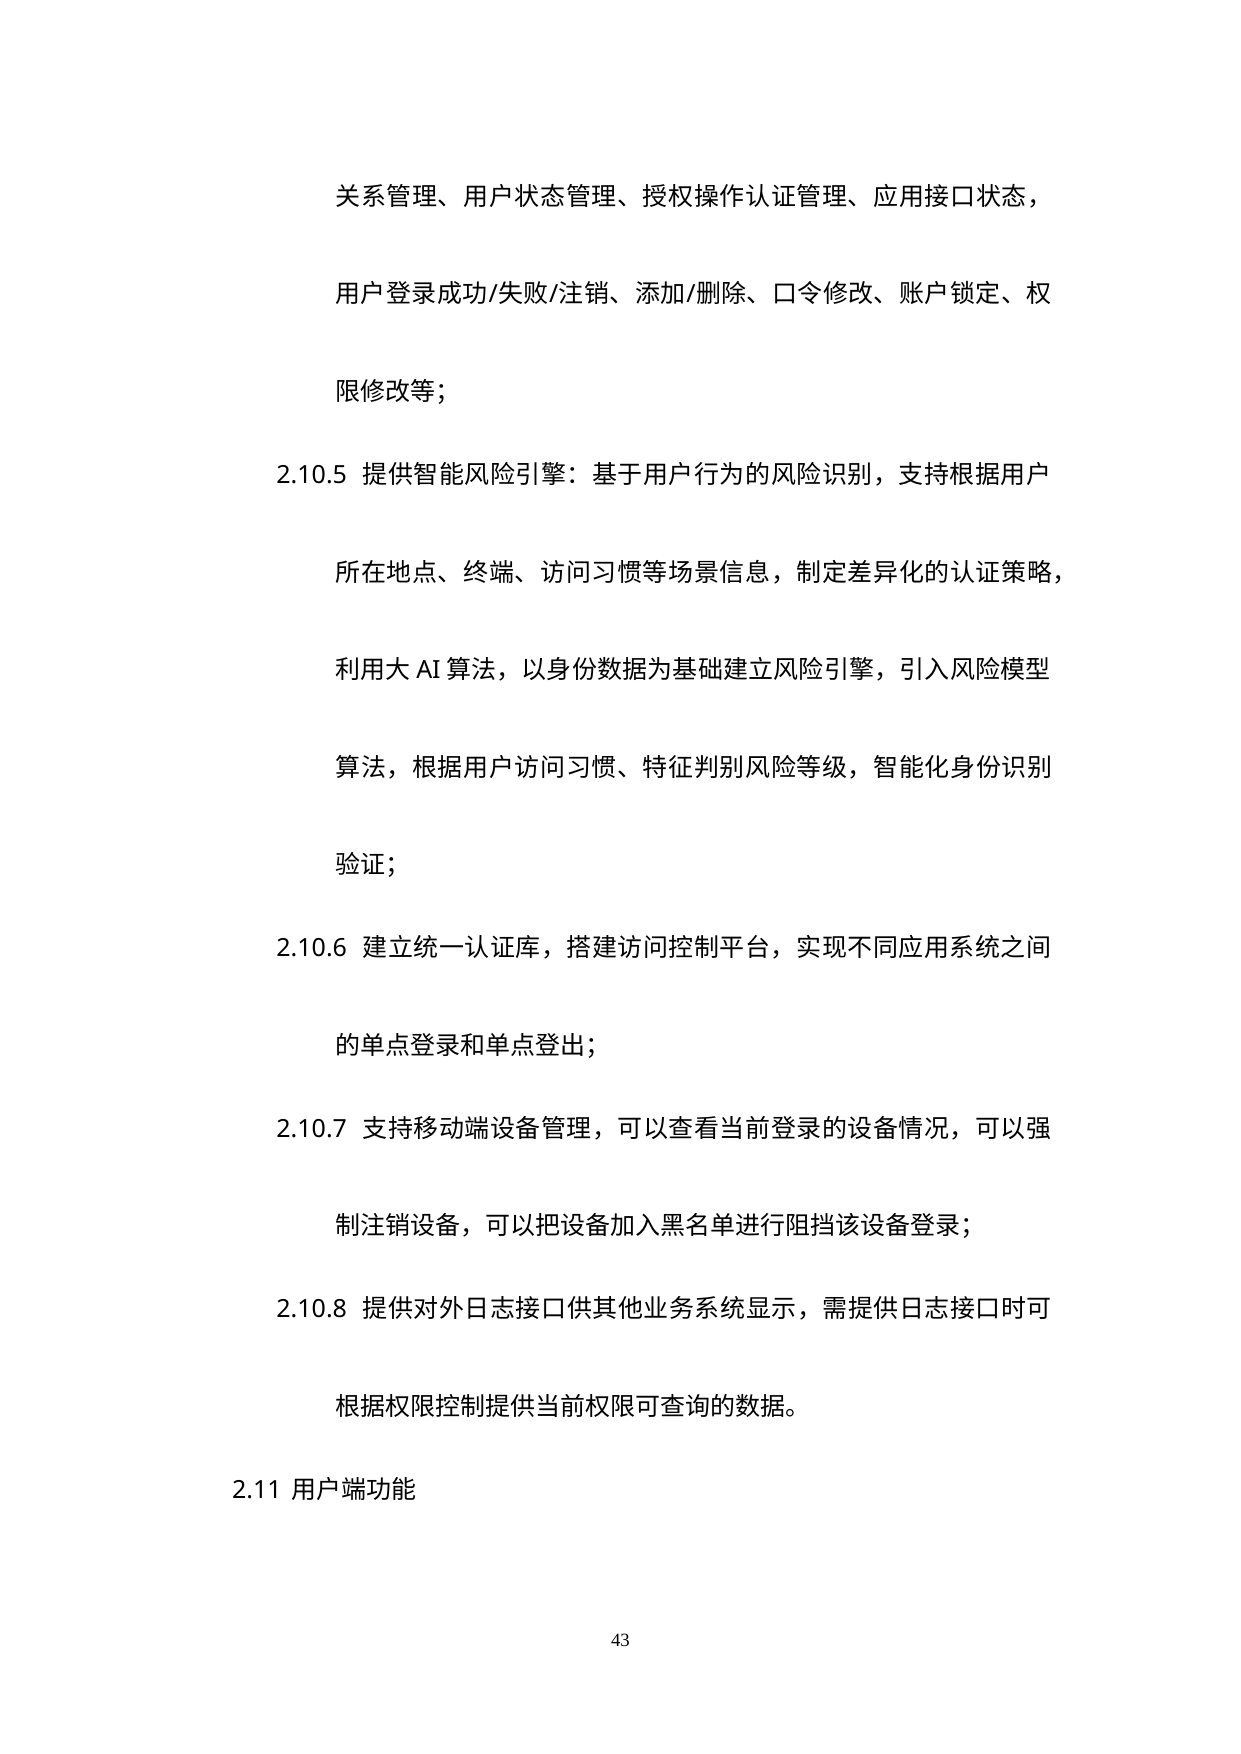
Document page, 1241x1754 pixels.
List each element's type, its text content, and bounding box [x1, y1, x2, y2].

list 支持移动端设备管理，可以查看当前登录的设备情况，可以强制注销设备，可以把设备加入黑名单进行阻挡该设备登录； [276, 1094, 1053, 1256]
list 提供智能风险引擎：基于用户行为的风险识别，支持根据用户所在地点、终端、访问习惯等场景信息，制定差异化的认证策略，利用大AI算法，以身份数据为基础建立风险引擎，引入风险模型算法，根据用户访问习惯、特征判别风险等级，智能化身份识别验证； [276, 440, 1053, 895]
list 用户端功能 [232, 1455, 1053, 1520]
list 建立统一认证库，搭建访问控制平台，实现不同应用系统之间的单点登录和单点登出； [276, 913, 1053, 1076]
list 提供对外日志接口供其他业务系统显示，需提供日志接口时可根据权限控制提供当前权限可查询的数据。 [276, 1274, 1053, 1437]
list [276, 162, 1053, 422]
